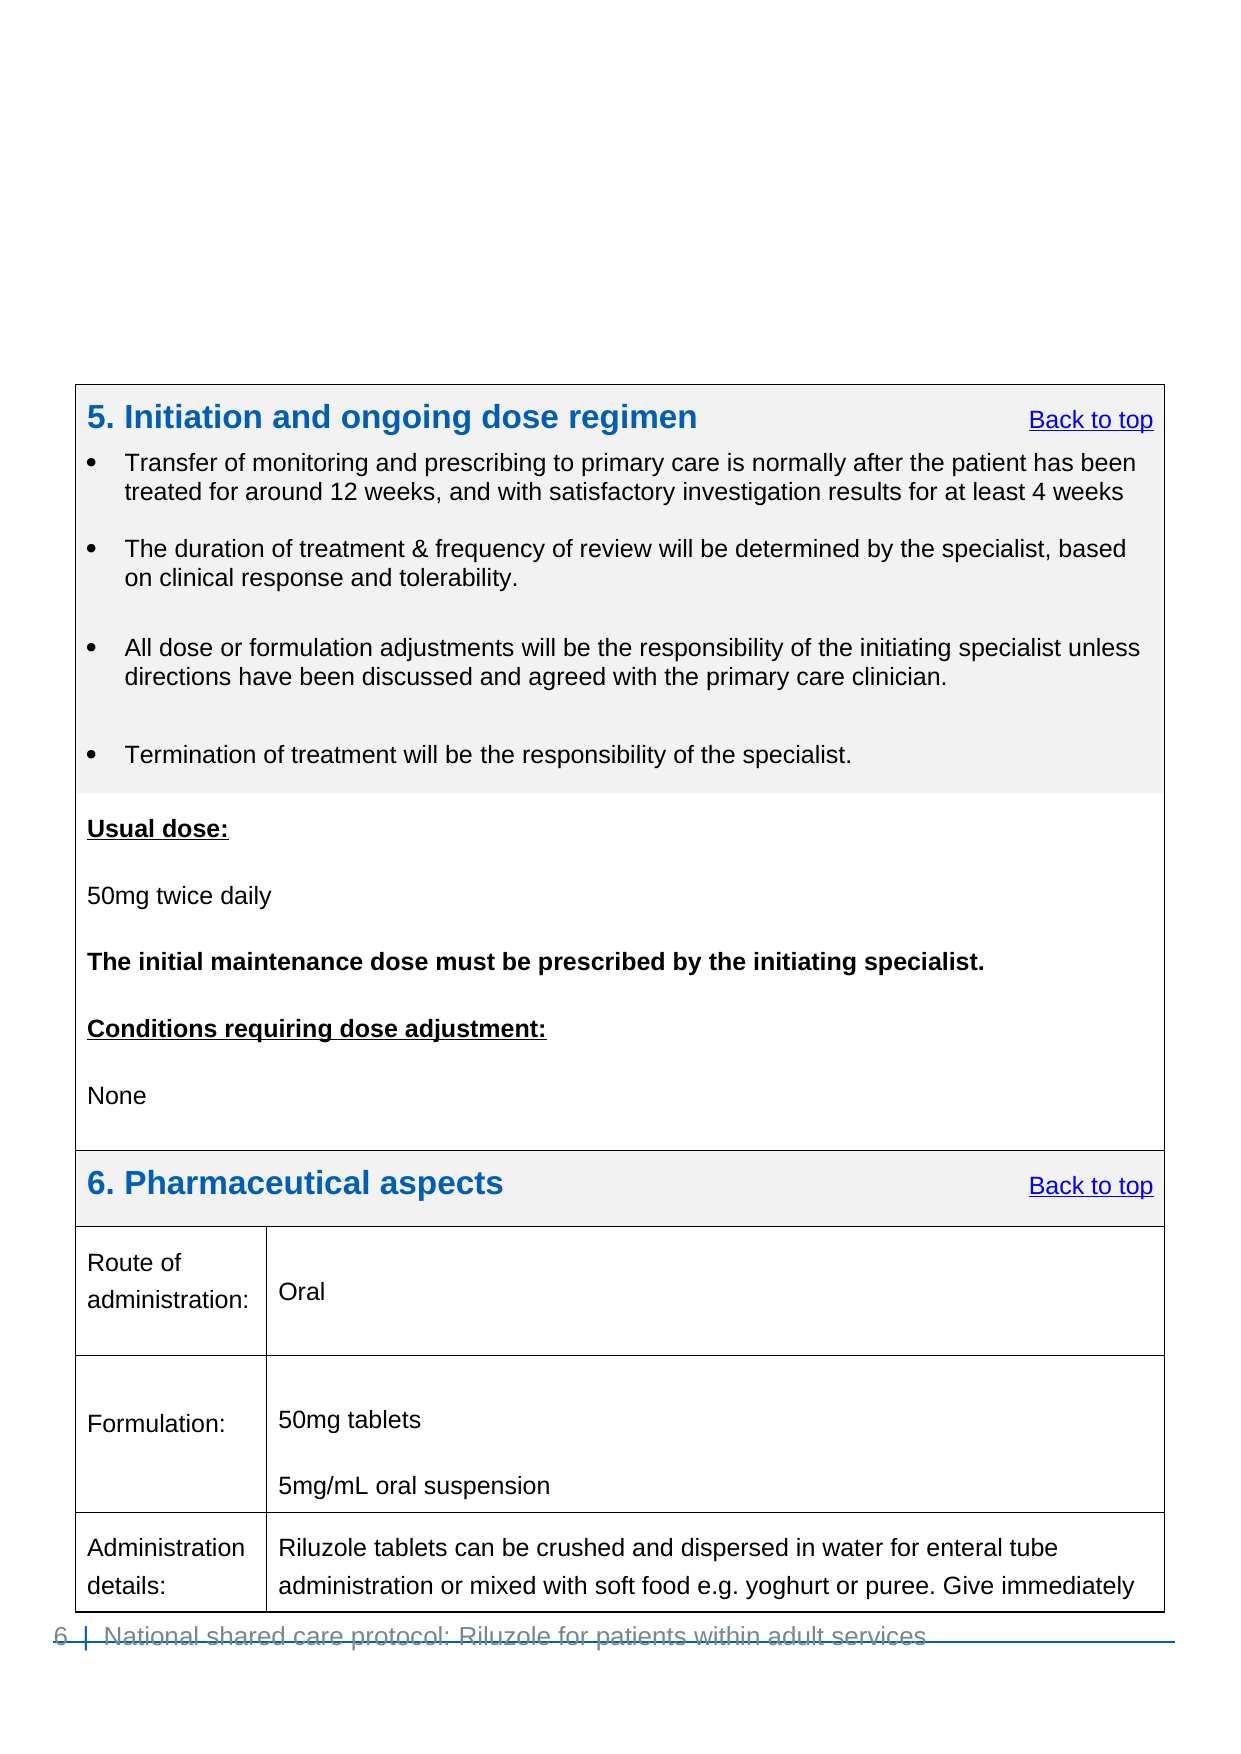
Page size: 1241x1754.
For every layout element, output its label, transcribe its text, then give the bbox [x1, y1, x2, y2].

table_cell Usual dose: 50mg twice daily The initial maintenance dose must be prescribed by the initiating specialist. Conditions requiring dose adjustment: None [76, 794, 1164, 1150]
table_cell 50mg tablets 5mg/mL oral suspension [267, 1356, 1164, 1512]
table_cell Pharmaceutical aspects Back to top [76, 1151, 1164, 1226]
table_cell Route of administration: [76, 1227, 266, 1355]
table_cell Formulation: [76, 1356, 266, 1512]
table_cell Oral [267, 1227, 1164, 1355]
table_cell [267, 1513, 1164, 1611]
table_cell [76, 1513, 266, 1611]
table_cell Initiation and ongoing dose regimen Back to top Transfer of monitoring and prescribing to primary care is normally after the patient has been treated for around 12 weeks, and with satisfactory investigation results for at least 4 weeks The duration of treatment & frequency of review will be determined by the specialist, based on clinical response and tolerability. All dose or formulation adjustments will be the responsibility of the initiating specialist unless directions have been discussed and agreed with the primary care clinician. Termination of treatment will be the responsibility of the specialist. [76, 385, 1164, 793]
